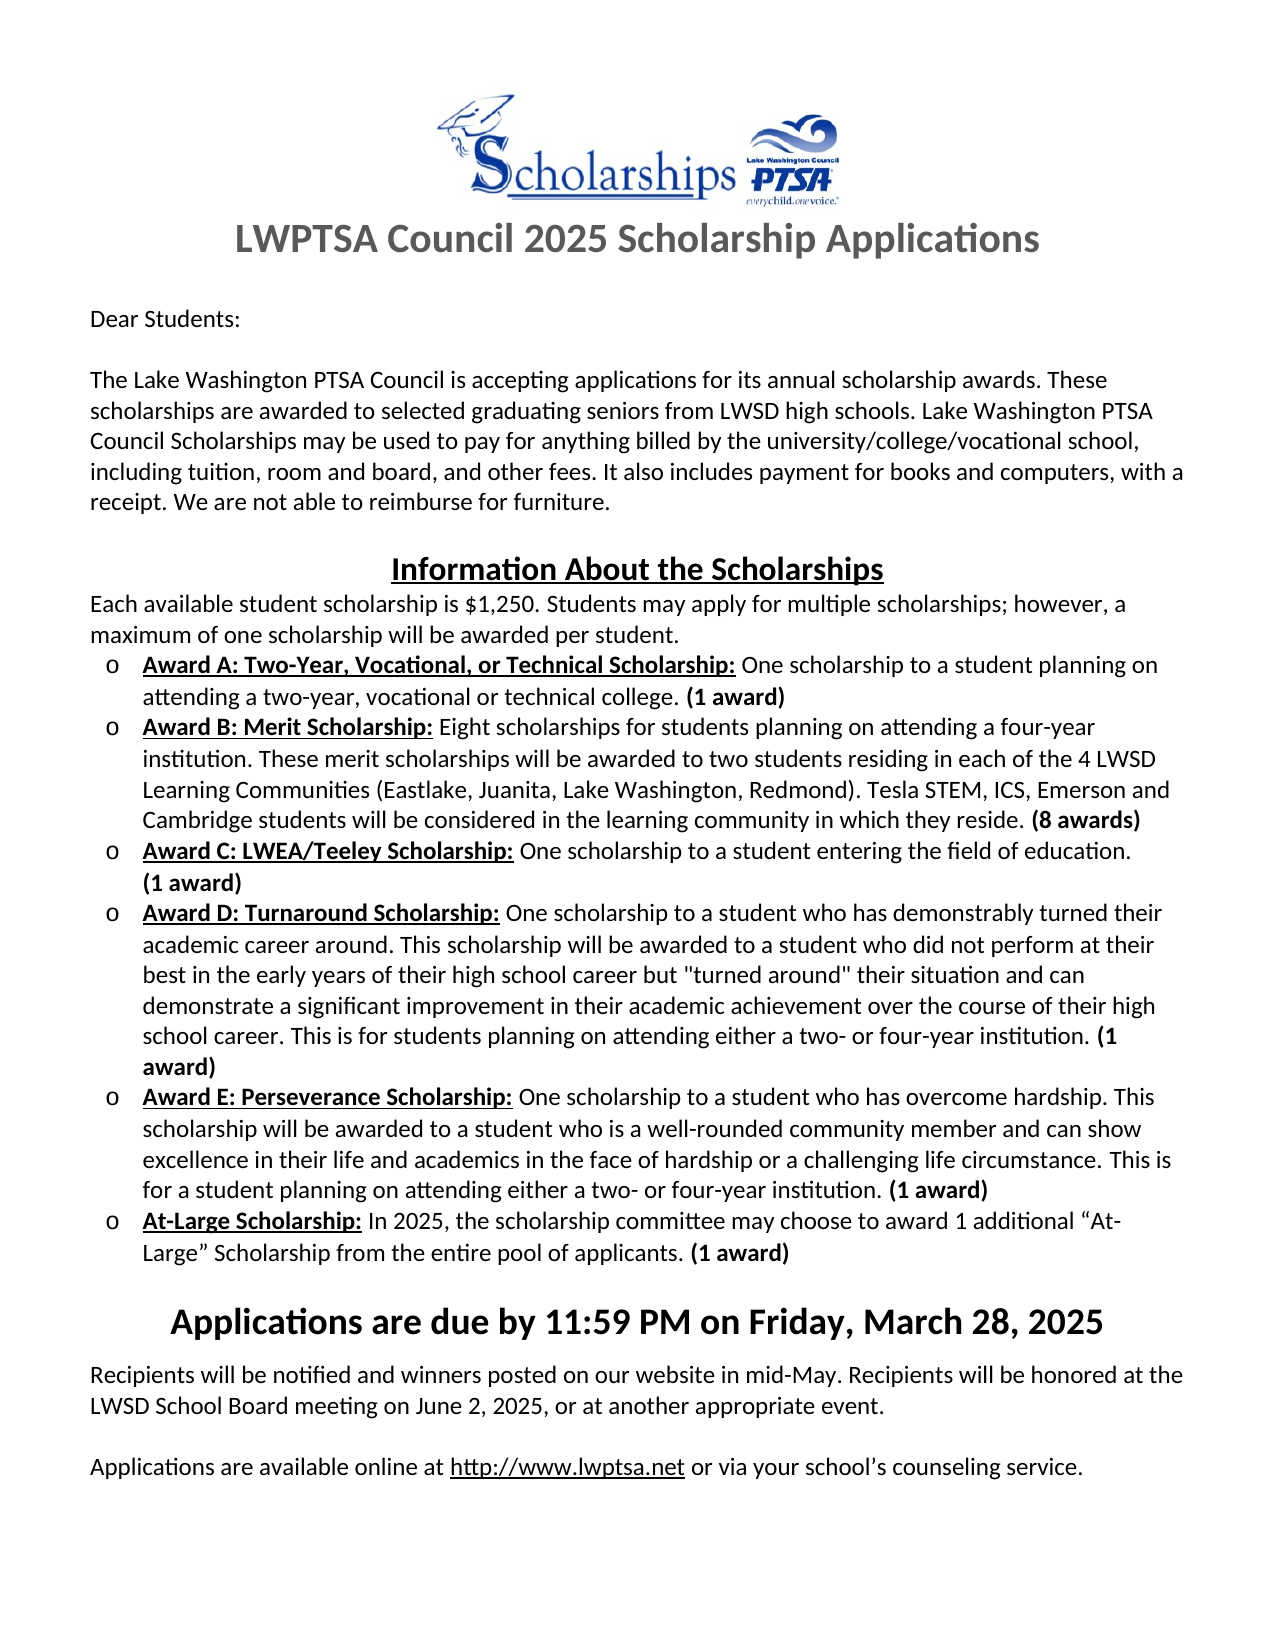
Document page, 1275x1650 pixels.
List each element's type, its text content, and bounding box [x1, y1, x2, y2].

text LWPTSA Council 2025 Scholarship Applications [90, 212, 1185, 263]
list (1 award) [142, 867, 1185, 897]
text Recipients will be notified and winners posted on our website in mid-May. Recipients will be honored at the LWSD School Board meeting on June 2, 2025, or at another appropriate event. [90, 1360, 1185, 1421]
list At-Large Scholarship: In 2025, the scholarship committee may choose to award 1 additional “At-Large” Scholarship from the entire pool of applicants. (1 award) [105, 1205, 1185, 1267]
text The Lake Washington PTSA Council is accepting applications for its annual scholarship awards. These scholarships are awarded to selected graduating seniors from LWSD high schools. Lake Washington PTSA Council Scholarships may be used to pay for anything billed by the university/college/vocational school, including tuition, room and board, and other fees. It also includes payment for books and computers, with a receipt. We are not able to reimburse for furniture. [90, 364, 1185, 517]
list Award E: Perseverance Scholarship: One scholarship to a student who has overcome hardship. This scholarship will be awarded to a student who is a well-rounded community member and can show excellence in their life and academics in the face of hardship or a challenging life circumstance. This is for a student planning on attending either a two- or four-year institution. (1 award) [105, 1082, 1185, 1205]
list Award B: Merit Scholarship: Eight scholarships for students planning on attending a four-year institution. These merit scholarships will be awarded to two students residing in each of the 4 LWSD Learning Communities (Eastlake, Juanita, Lake Washington, Redmond). Tesla STEM, ICS, Emerson and Cambridge students will be considered in the learning community in which they reside. (8 awards) [105, 712, 1185, 835]
list Award A: Two-Year, Vocational, or Technical Scholarship: One scholarship to a student planning on attending a two-year, vocational or technical college. (1 award) [105, 649, 1185, 712]
text Each available student scholarship is $1,250. Students may apply for multiple scholarships; however, a maximum of one scholarship will be awarded per student. [90, 588, 1185, 649]
text Dear Students: [90, 303, 1185, 334]
text Information About the Scholarships [90, 547, 1185, 588]
list Award D: Turnaround Scholarship: One scholarship to a student who has demonstrably turned their academic career around. This scholarship will be awarded to a student who did not perform at their best in the early years of their high school career but "turned around" their situation and can demonstrate a significant improvement in their academic achievement over the course of their high school career. This is for students planning on attending either a two- or four-year institution. (1 award) [105, 897, 1185, 1082]
text Applications are available online at http://www.lwptsa.net or via your school’s counseling service. [90, 1451, 1185, 1482]
text Applications are due by 11:59 PM on Friday, March 28, 2025 [90, 1298, 1185, 1343]
list Award C: LWEA/Teeley Scholarship: One scholarship to a student entering the field of education. [105, 835, 1185, 867]
